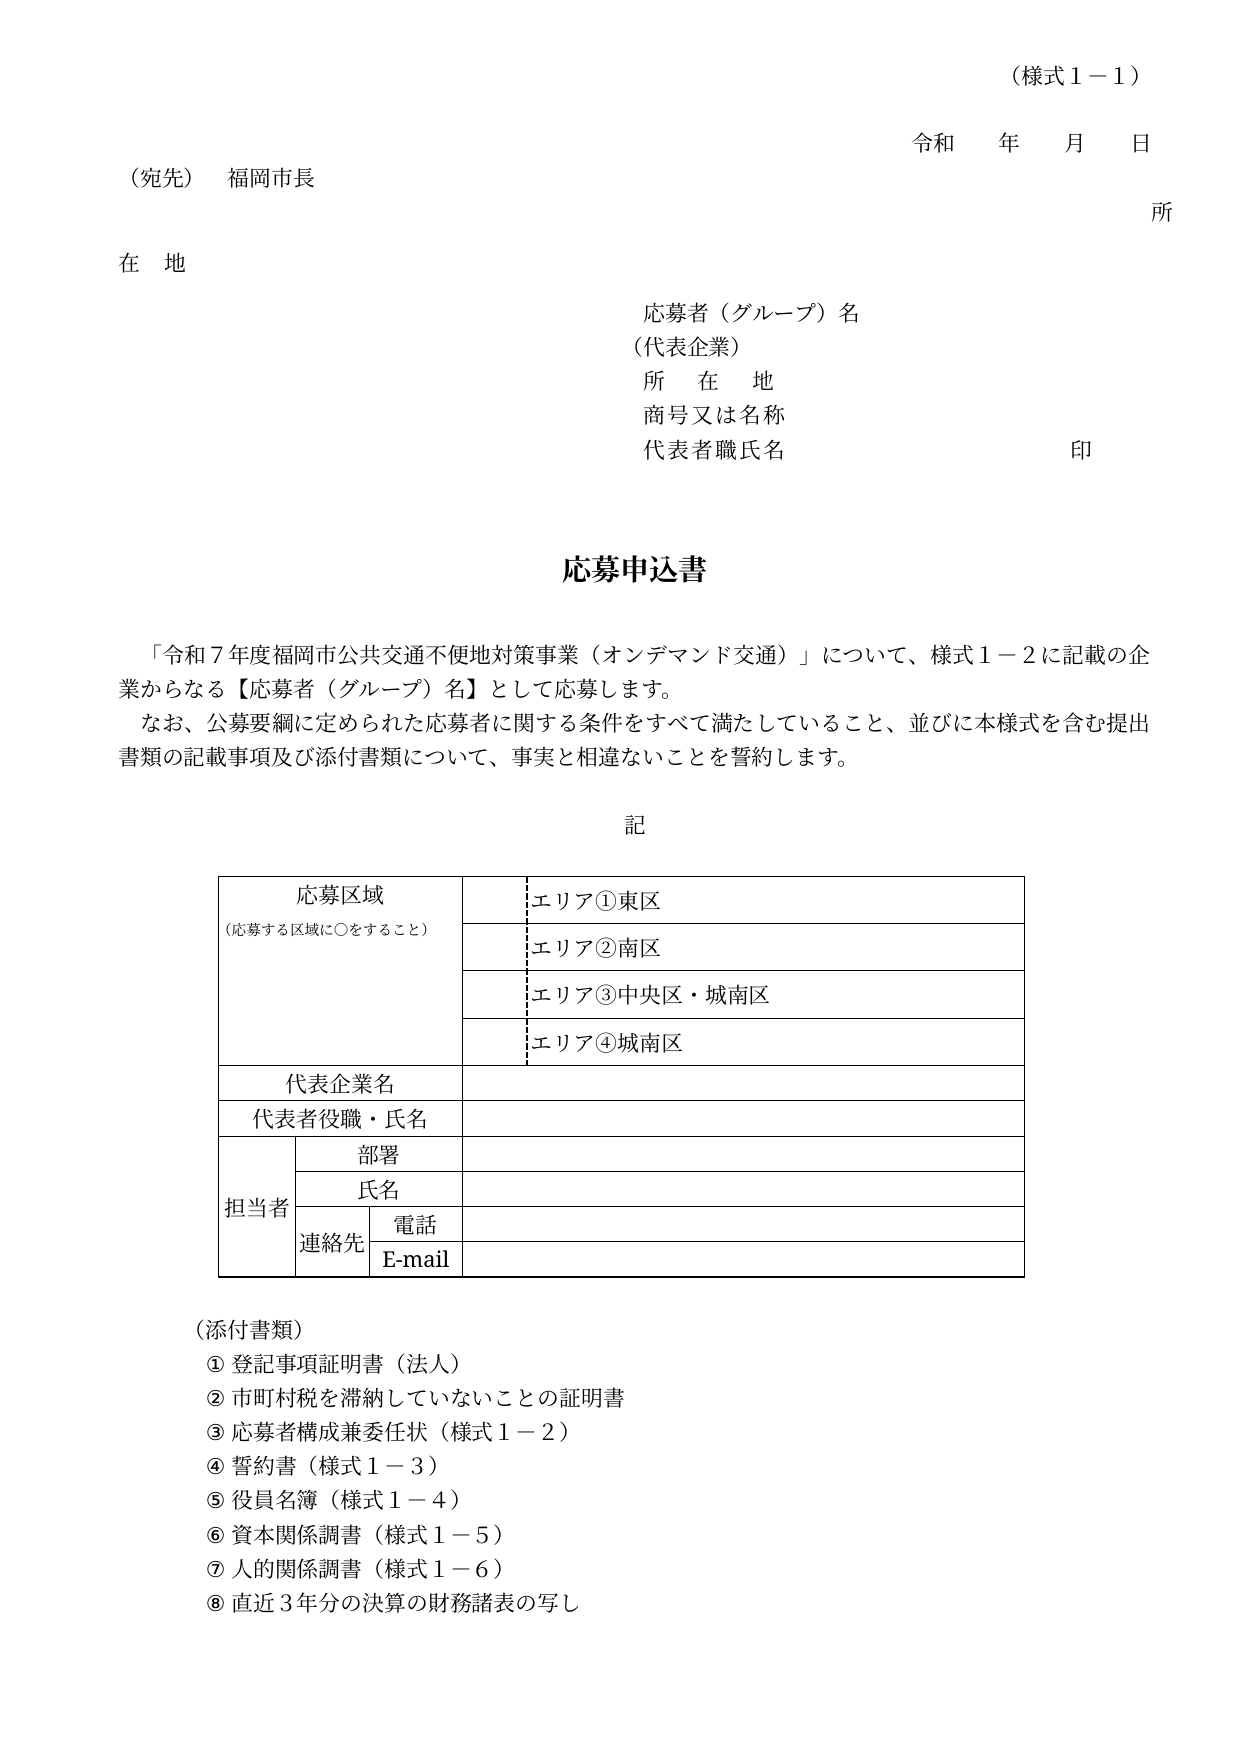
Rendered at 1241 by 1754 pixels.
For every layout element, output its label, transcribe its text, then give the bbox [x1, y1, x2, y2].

table_header 応募区域 [219, 877, 462, 1065]
table_cell 代表企業名 [219, 1066, 462, 1100]
text （添付書類） [118, 1312, 1152, 1346]
table_cell [463, 1137, 1024, 1171]
text 商号又は名称 [643, 397, 1152, 431]
text 所 在 地 [643, 363, 1152, 397]
subtitle 記 [118, 807, 1152, 841]
text （代表企業） [621, 329, 1152, 363]
table_cell 電話 [370, 1207, 462, 1241]
text 所在地 [118, 194, 1152, 279]
table_header エリア①東区 [527, 877, 1024, 923]
table_cell [463, 924, 527, 970]
table_cell E-mail [370, 1242, 462, 1276]
text なお、公募要綱に定められた応募者に関する条件をすべて満たしていること、並びに本様式を含む提出書類の記載事項及び添付書類について、事実と相違ないことを誓約します。 [118, 705, 1152, 773]
table_cell [463, 1207, 1024, 1241]
text ② 市町村税を滞納していないことの証明書 [118, 1380, 1152, 1414]
table_cell [463, 1019, 527, 1065]
table_cell [463, 1101, 1024, 1136]
text 令和 年 月 日 [118, 125, 1152, 159]
text ⑧ 直近３年分の決算の財務諸表の写し [118, 1585, 1152, 1619]
table_cell 部署 [296, 1137, 462, 1171]
table_cell [463, 1172, 1024, 1206]
table_cell 担当者 [219, 1137, 295, 1276]
table_cell [463, 1242, 1024, 1276]
table_cell [463, 971, 527, 1017]
table_cell エリア②南区 [527, 924, 1024, 970]
table_cell エリア④城南区 [527, 1019, 1024, 1065]
text ① 登記事項証明書（法人） [118, 1346, 1152, 1380]
text ④ 誓約書（様式１－３） [118, 1448, 1152, 1482]
table_cell 連絡先 [296, 1207, 369, 1276]
text ⑤ 役員名簿（様式１－４） [118, 1482, 1152, 1517]
table_cell エリア③中央区・城南区 [527, 971, 1024, 1017]
text 「令和７年度福岡市公共交通不便地対策事業（オンデマンド交通）」について、様式１－２に記載の企業からなる【応募者（グループ）名】として応募します。 [118, 636, 1152, 705]
text 応募申込書 [118, 534, 1152, 602]
text ⑥ 資本関係調書（様式１－５） [118, 1517, 1152, 1551]
text （宛先） 福岡市長 [118, 159, 1152, 194]
table_cell [463, 1066, 1024, 1100]
table_cell 代表者役職・氏名 [219, 1101, 462, 1136]
text 応募者（グループ）名 [643, 295, 1152, 329]
table_header [463, 877, 527, 923]
text ⑦ 人的関係調書（様式１－６） [118, 1551, 1152, 1585]
text 代表者職氏名 印 [643, 431, 1152, 466]
text ③ 応募者構成兼委任状（様式１－２） [118, 1414, 1152, 1448]
table_cell 氏名 [296, 1172, 462, 1206]
